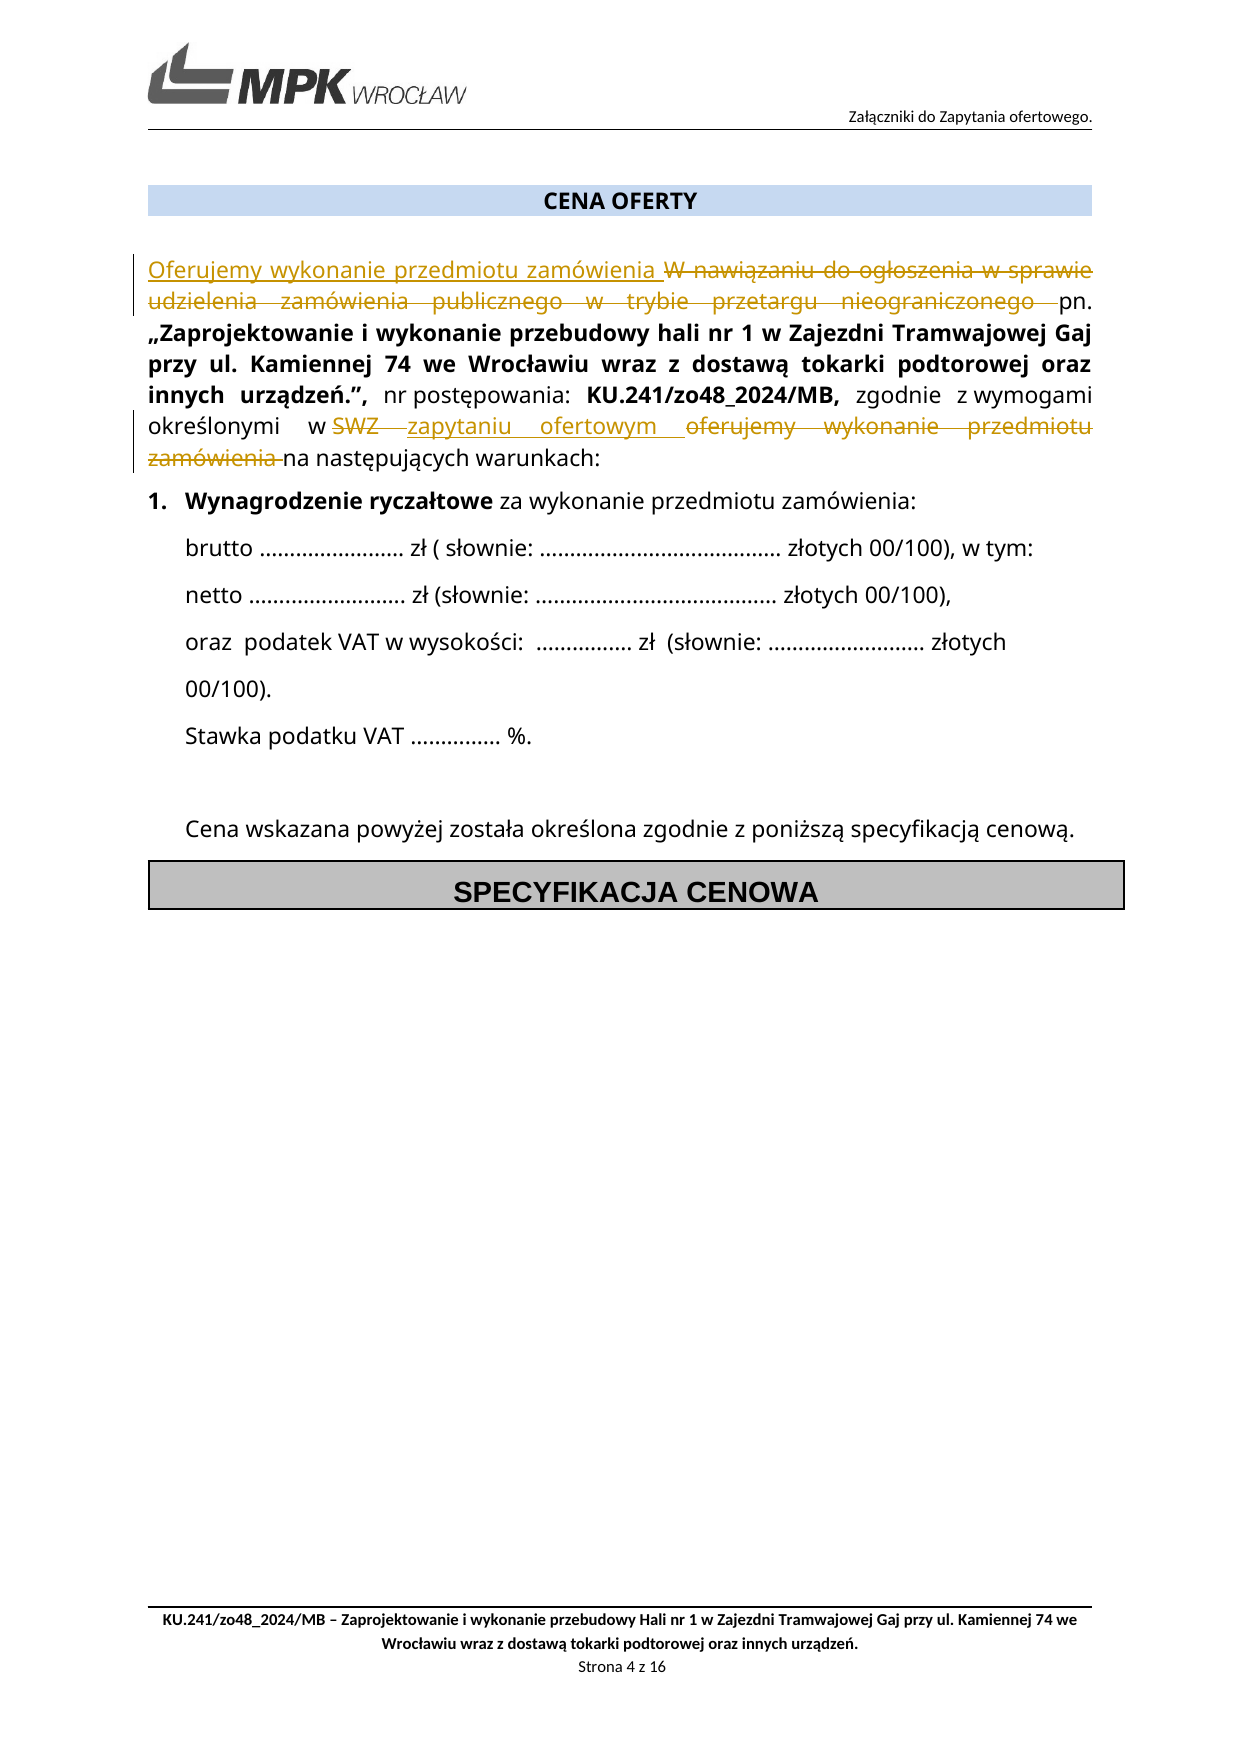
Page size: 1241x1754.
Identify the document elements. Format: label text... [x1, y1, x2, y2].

list Wynagrodzenie ryczałtowe za wykonanie przedmiotu zamówienia: [147, 485, 1092, 516]
text Stawka podatku VAT …………… %. [148, 719, 1092, 751]
text Cena wskazana powyżej została określona zgodnie z poniższą specyfikacją cenową. [148, 813, 1092, 844]
table_header SPECYFIKACJA CENOWA [150, 862, 1123, 908]
text CENA OFERTY [148, 185, 1092, 216]
list brutto …………………… zł ( słownie: ……………..………..………… złotych 00/100), w tym: [185, 532, 1092, 563]
list netto …….………………. zł (słownie: ……………..………..………… złotych 00/100), [185, 579, 1092, 610]
text pn. „Zaprojektowanie i wykonanie przebudowy hali nr 1 w Zajezdni Tramwajowej Gaj przy ul. Kamiennej 74 we Wrocławiu wraz z dostawą tokarki podtorowej oraz innych urządzeń.”, nr postępowania: KU.241/zo48_2024/MB, zgodnie z wymogami określonymi w na następujących warunkach: [148, 254, 1092, 473]
list oraz podatek VAT w wysokości: ……………. zł (słownie: ……………..……… złotych 00/100). [185, 626, 1092, 704]
